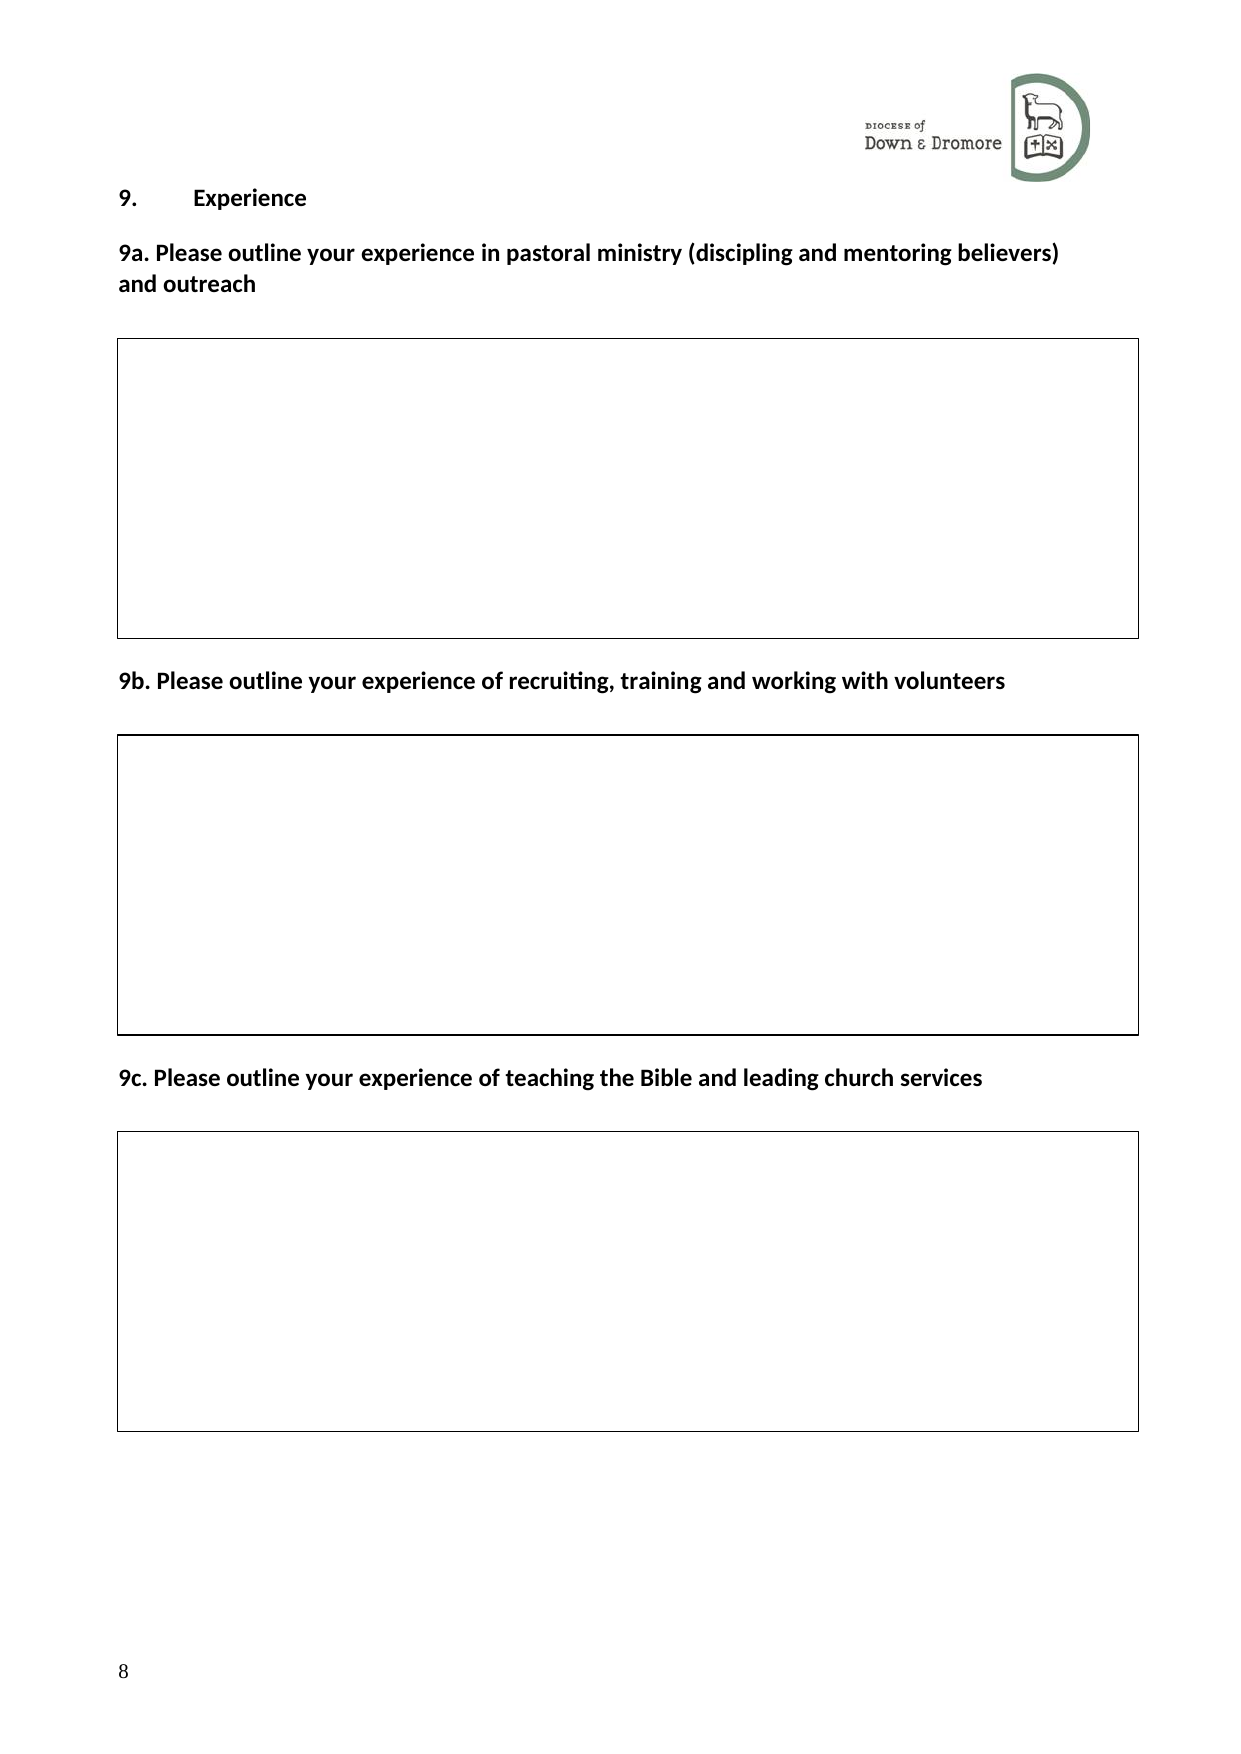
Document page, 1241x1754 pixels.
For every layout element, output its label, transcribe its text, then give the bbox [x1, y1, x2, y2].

text 9c. Please outline your experience of teaching the Bible and leading church services [118, 1062, 1090, 1092]
text 9a. Please outline your experience in pastoral ministry (discipling and mentoring believers) [118, 238, 1090, 268]
text and outreach [118, 268, 1090, 299]
text 9. Experience [118, 182, 1090, 212]
text 9b. Please outline your experience of recruiting, training and working with volunteers [118, 665, 1090, 695]
picture [864, 73, 1091, 182]
